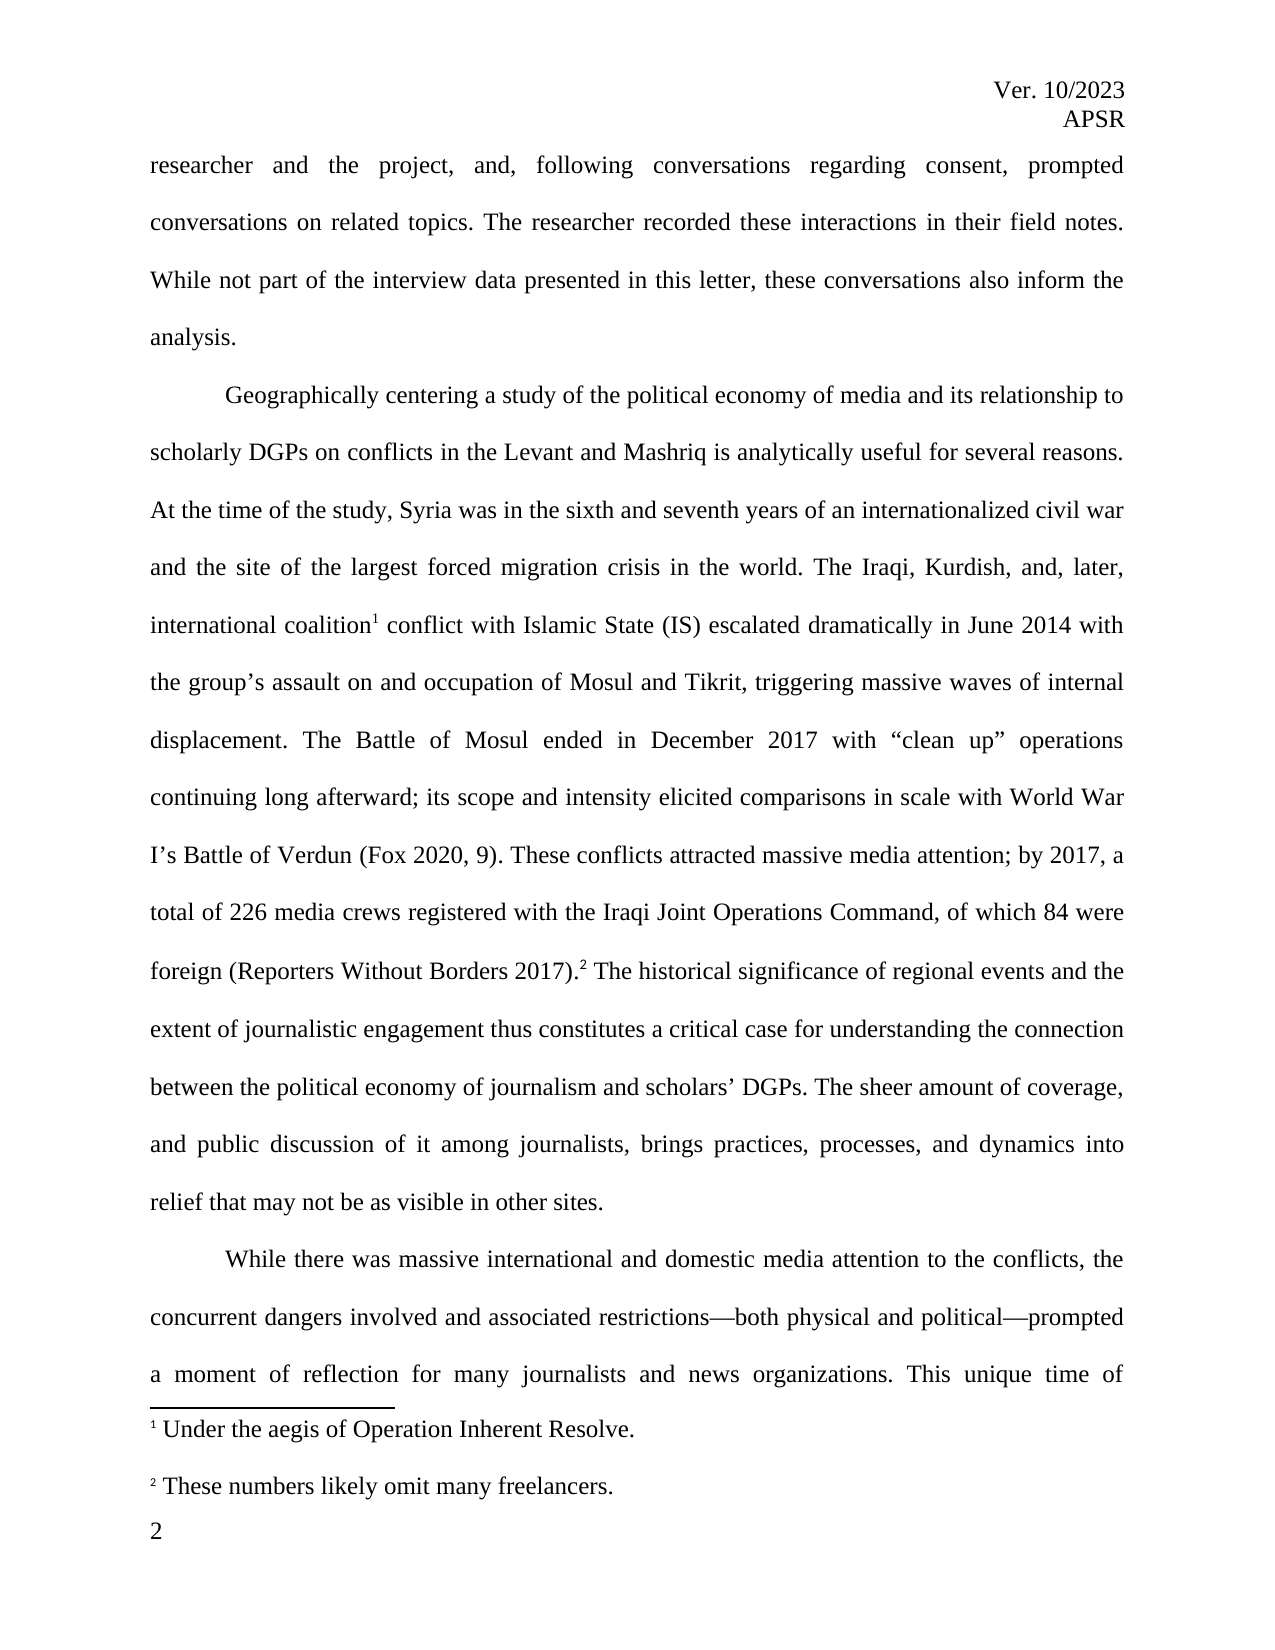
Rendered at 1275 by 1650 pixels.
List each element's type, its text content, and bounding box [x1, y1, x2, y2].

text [150, 1244, 1125, 1388]
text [150, 150, 1125, 351]
text Geographically centering a study of the political economy of media and its relationship to scholarly DGPs on conflicts in the Levant and Mashriq is analytically useful for several reasons. At the time of the study, Syria was in the sixth and seventh years of an internationalized civil war and the site of the largest forced migration crisis in the world. The Iraqi, Kurdish, and, later, international coalition conflict with Islamic State (IS) escalated dramatically in June 2014 with the group’s assault on and occupation of Mosul and Tikrit, triggering massive waves of internal displacement. The Battle of Mosul ended in December 2017 with “clean up” operations continuing long afterward; its scope and intensity elicited comparisons in scale with World War I’s Battle of Verdun (Fox 2020, 9). These conflicts attracted massive media attention; by 2017, a total of 226 media crews registered with the Iraqi Joint Operations Command, of which 84 were foreign (Reporters Without Borders 2017). The historical significance of regional events and the extent of journalistic engagement thus constitutes a critical case for understanding the connection between the political economy of journalism and scholars’ DGPs. The sheer amount of coverage, and public discussion of it among journalists, brings practices, processes, and dynamics into relief that may not be as visible in other sites. [150, 380, 1125, 1216]
